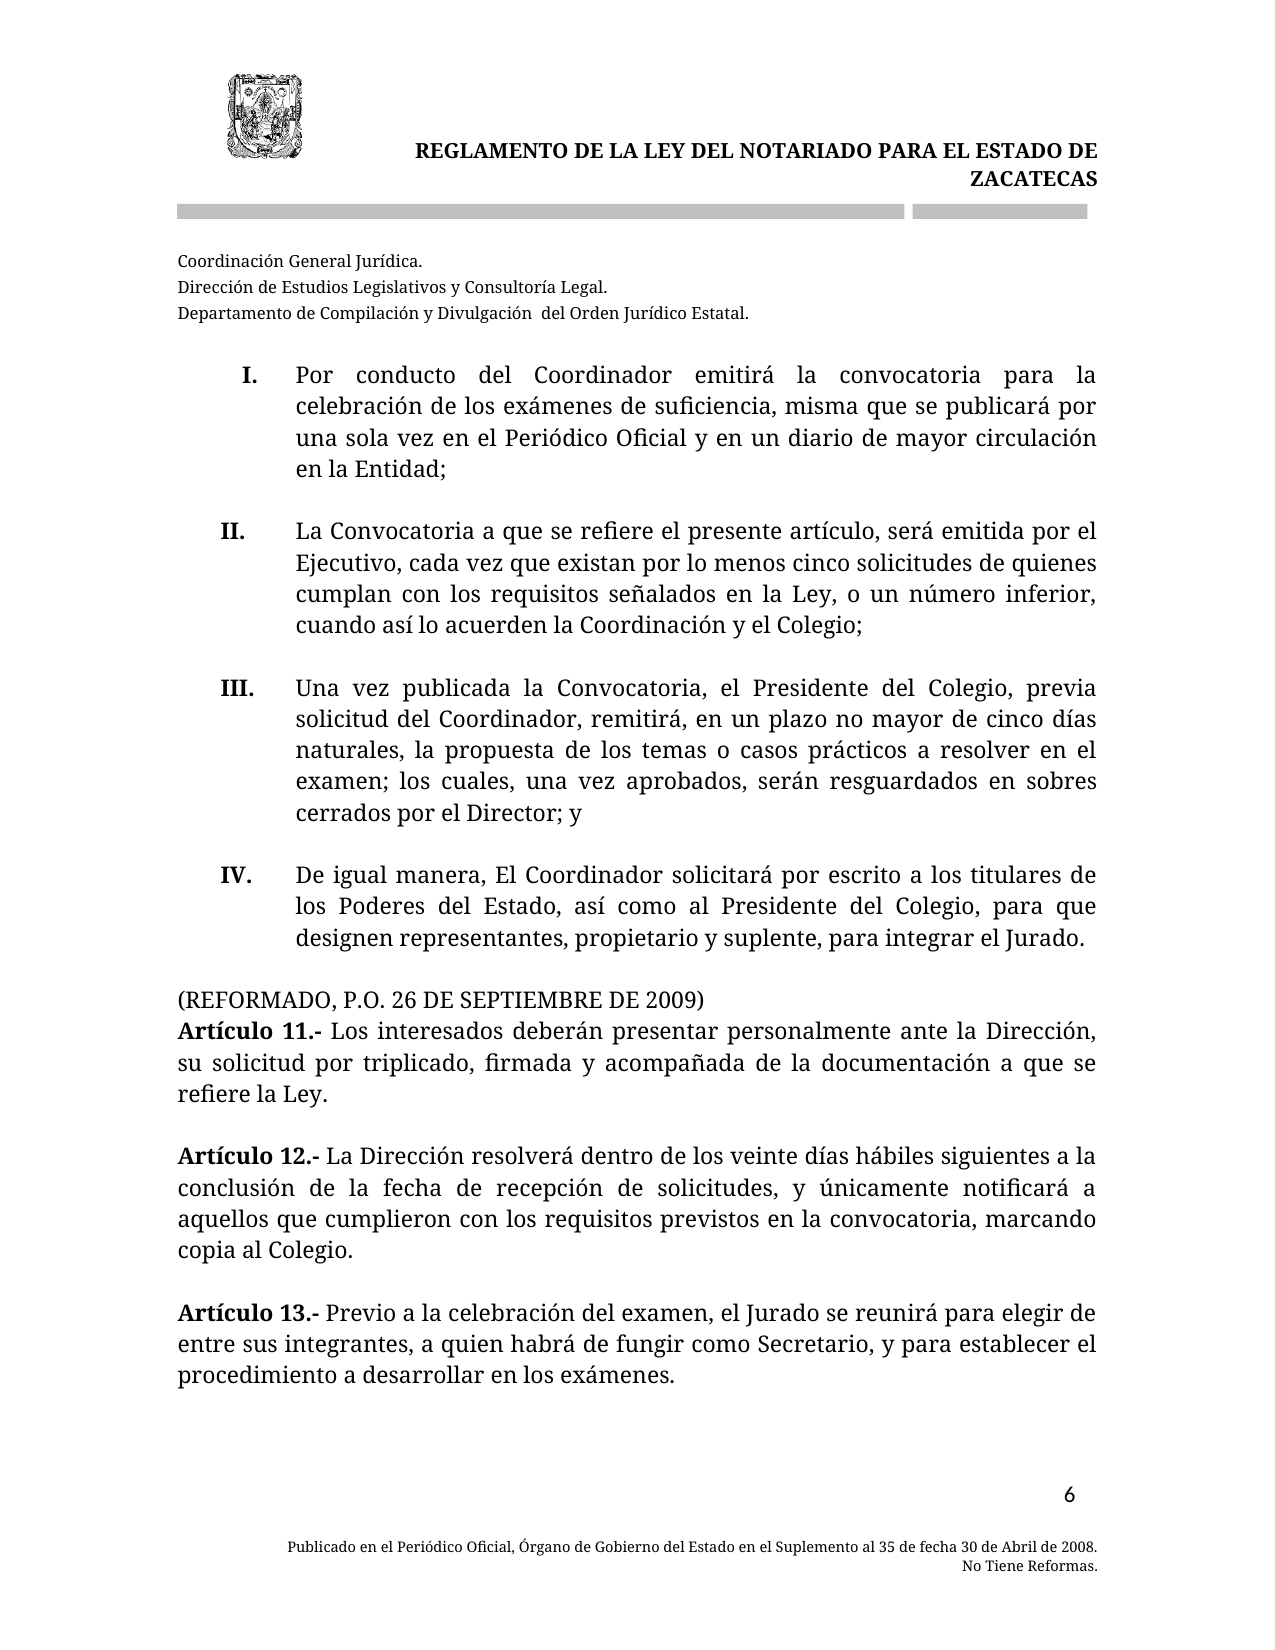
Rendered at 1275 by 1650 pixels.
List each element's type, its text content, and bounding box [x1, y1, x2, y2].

text (REFORMADO, P.O. 26 DE SEPTIEMBRE DE 2009) [177, 984, 1098, 1015]
text Artículo 13.- Previo a la celebración del examen, el Jurado se reunirá para elegir de entre sus integrantes, a quien habrá de fungir como Secretario, y para establecer el procedimiento a desarrollar en los exámenes. [177, 1296, 1098, 1390]
picture [227, 73, 303, 159]
list La Convocatoria a que se refiere el presente artículo, será emitida por el Ejecutivo, cada vez que existan por lo menos cinco solicitudes de quienes cumplan con los requisitos señalados en la Ley, o un número inferior, cuando así lo acuerden la Coordinación y el Colegio; [220, 515, 1098, 640]
text Artículo 11.- Los interesados deberán presentar personalmente ante la Dirección, su solicitud por triplicado, firmada y acompañada de la documentación a que se refiere la Ley. [177, 1015, 1098, 1109]
text Artículo 12.- La Dirección resolverá dentro de los veinte días hábiles siguientes a la conclusión de la fecha de recepción de solicitudes, y únicamente notificará a aquellos que cumplieron con los requisitos previstos en la convocatoria, marcando copia al Colegio. [177, 1140, 1098, 1265]
list Por conducto del Coordinador emitirá la convocatoria para la celebración de los exámenes de suficiencia, misma que se publicará por una sola vez en el Periódico Oficial y en un diario de mayor circulación en la Entidad; [242, 359, 1098, 484]
list Una vez publicada la Convocatoria, el Presidente del Colegio, previa solicitud del Coordinador, remitirá, en un plazo no mayor de cinco días naturales, la propuesta de los temas o casos prácticos a resolver en el examen; los cuales, una vez aprobados, serán resguardados en sobres cerrados por el Director; y [220, 671, 1098, 828]
list De igual manera, El Coordinador solicitará por escrito a los titulares de los Poderes del Estado, así como al Presidente del Colegio, para que designen representantes, propietario y suplente, para integrar el Jurado. [220, 859, 1098, 953]
